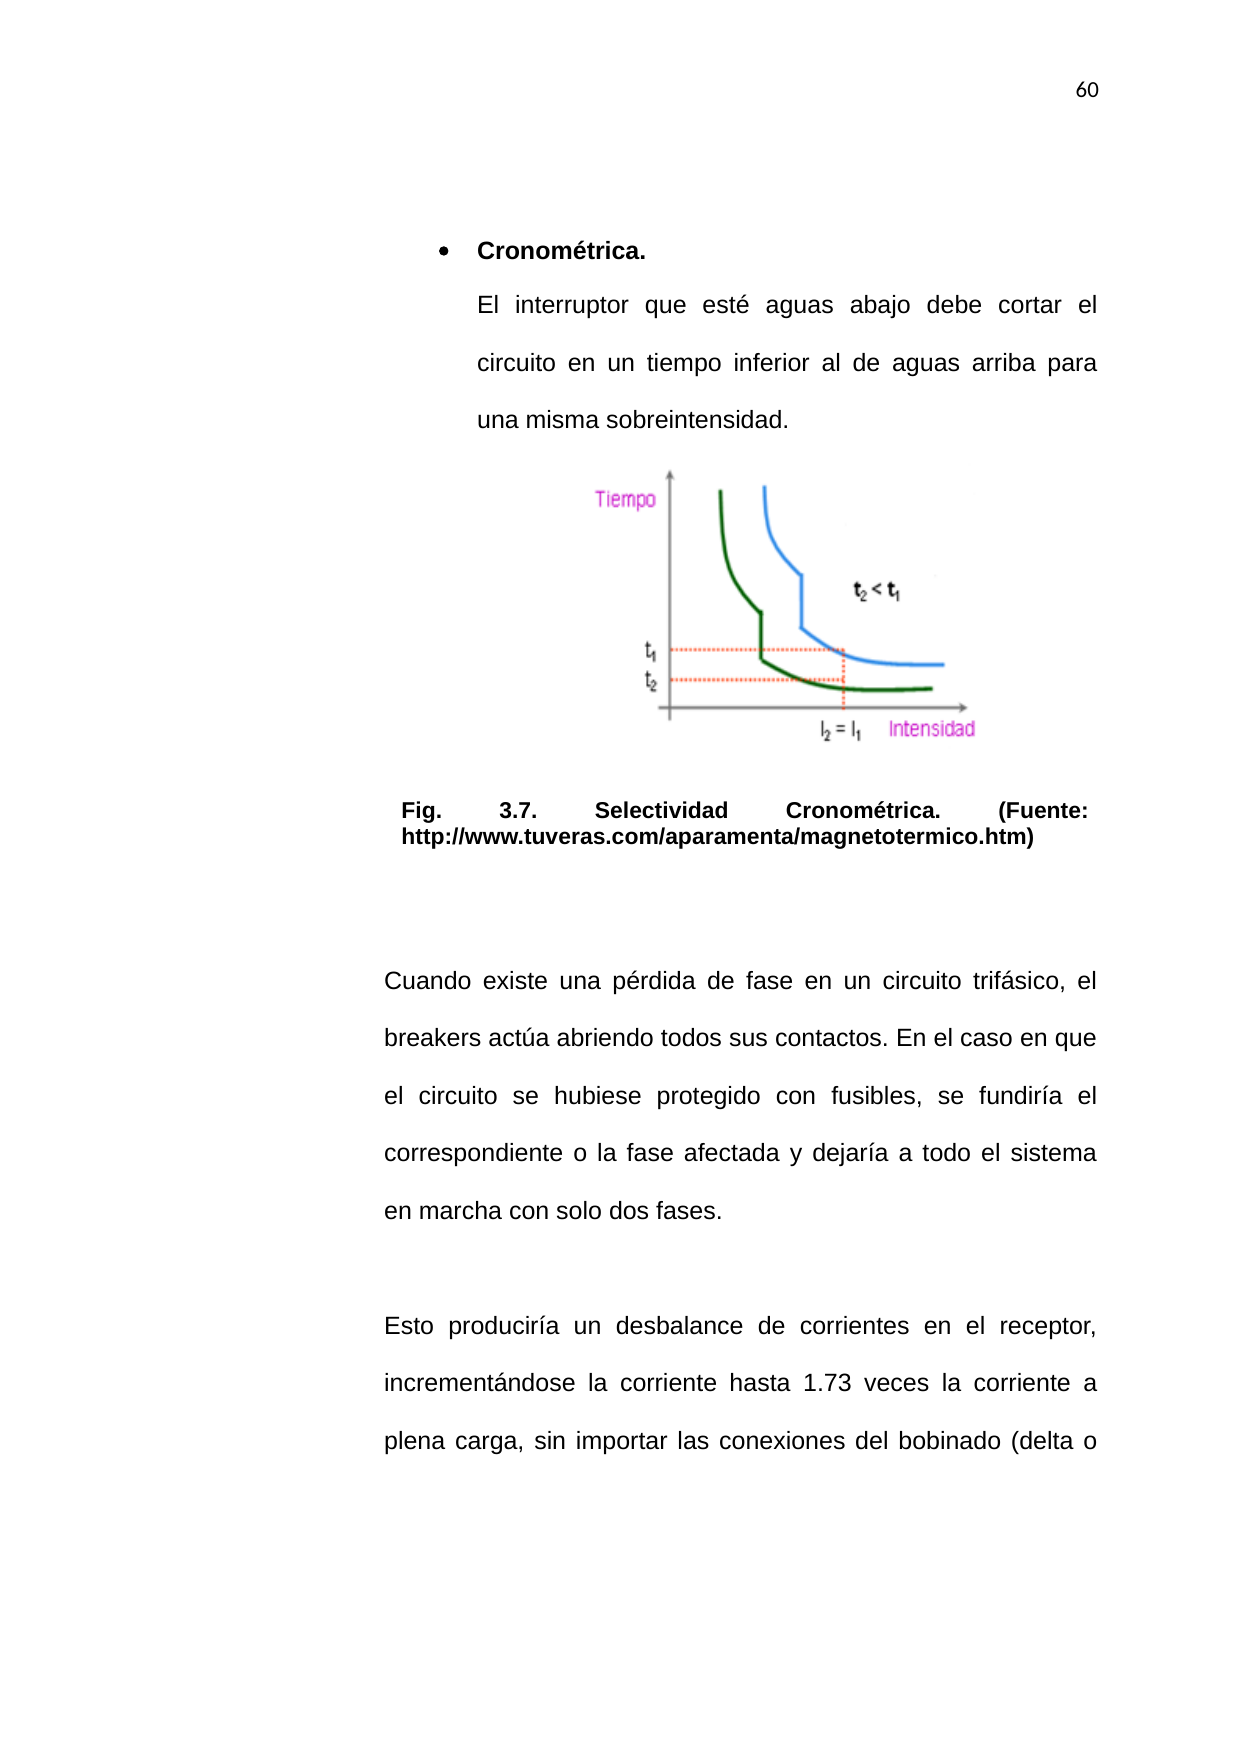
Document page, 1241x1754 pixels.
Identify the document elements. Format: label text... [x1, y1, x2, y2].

list El interruptor que esté aguas abajo debe cortar el circuito en un tiempo inferior al de aguas arriba para una misma sobreintensidad. [477, 290, 1098, 434]
list Cronométrica. [439, 236, 1098, 265]
list Cuando existe una pérdida de fase en un circuito trifásico, el breakers actúa abriendo todos sus contactos. En el caso en que el circuito se hubiese protegido con fusibles, se fundiría el correspondiente o la fase afectada y dejaría a todo el sistema en marcha con solo dos fases. [384, 966, 1098, 1225]
picture [592, 462, 983, 749]
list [384, 1311, 1098, 1455]
